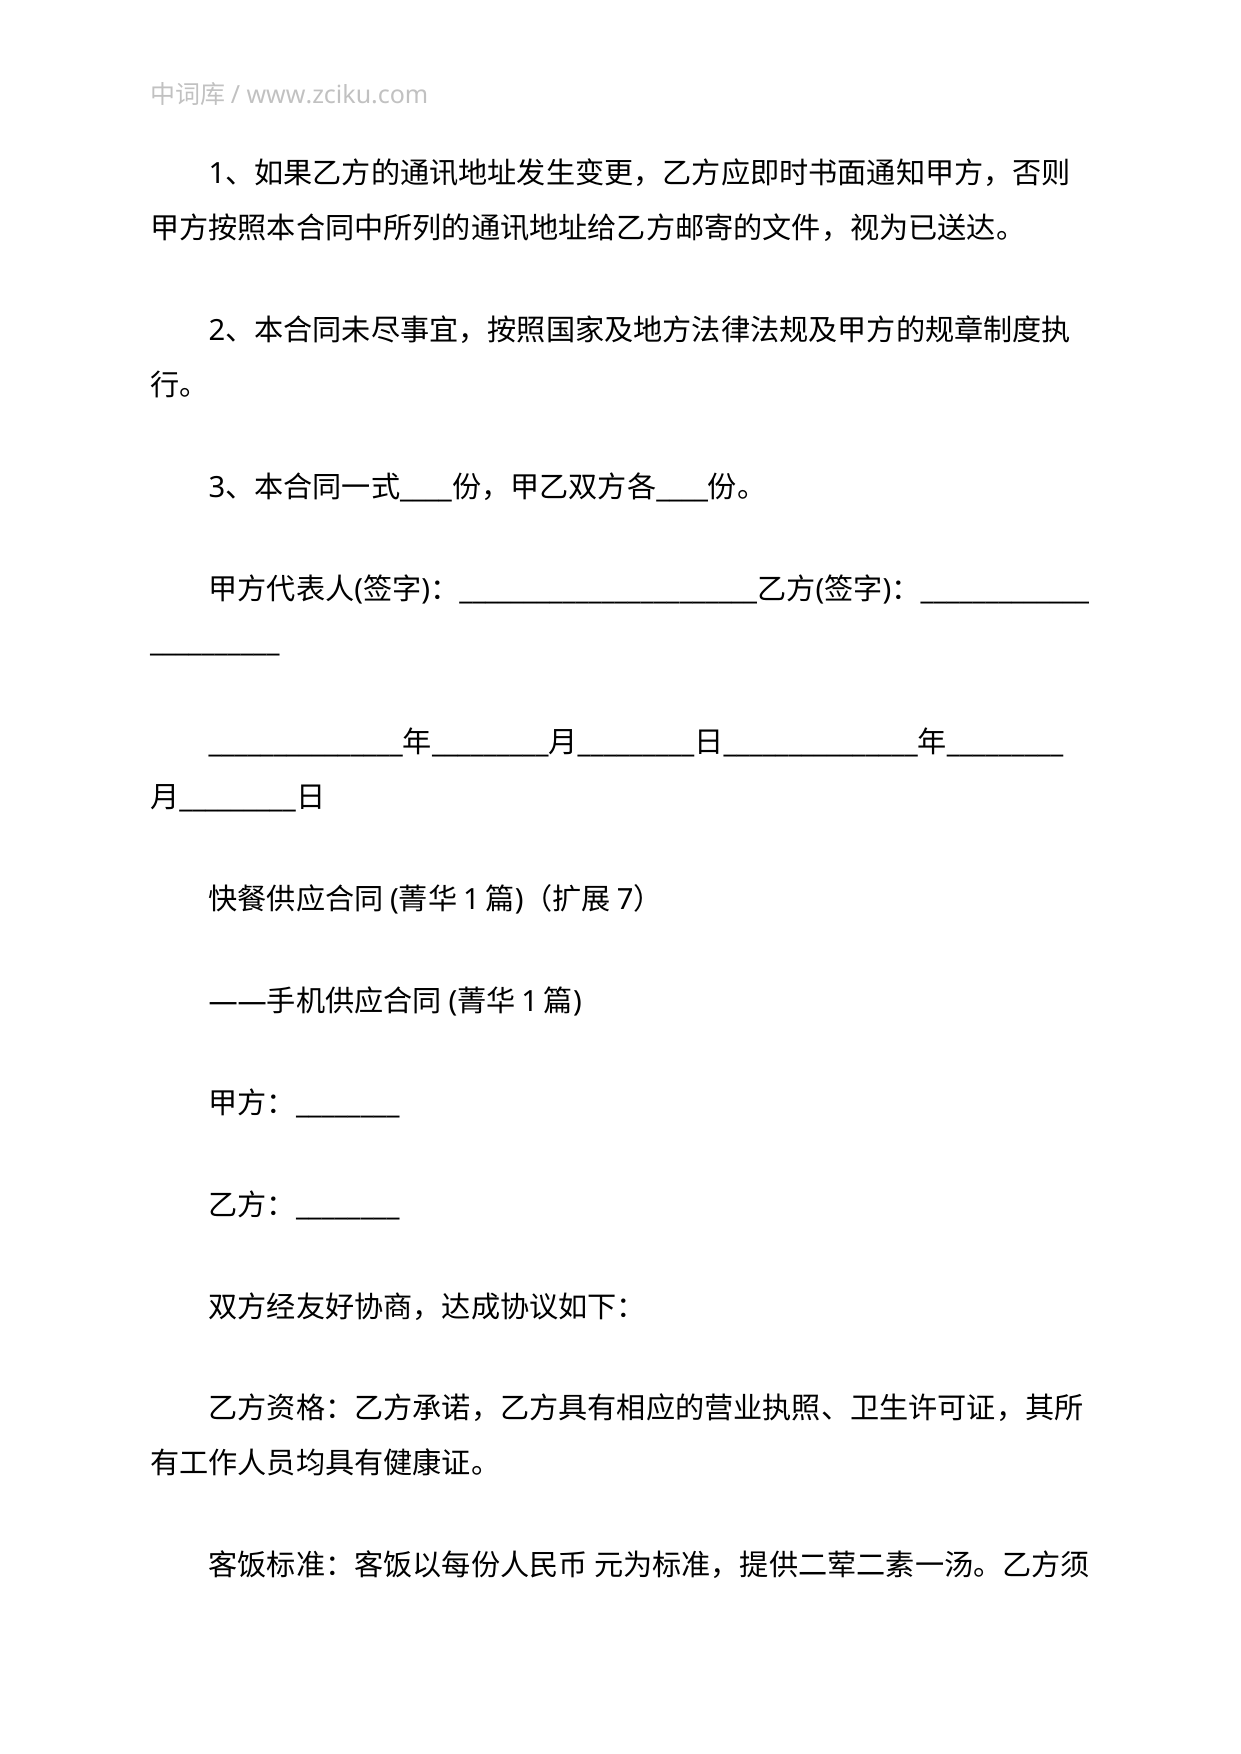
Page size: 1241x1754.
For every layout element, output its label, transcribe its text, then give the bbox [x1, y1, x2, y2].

text _______________年_________月_________日_______________年_________月_________日 [150, 718, 1090, 816]
text 3、本合同一式____份，甲乙双方各____份。 [150, 463, 1090, 506]
text 乙方资格：乙方承诺，乙方具有相应的营业执照、卫生许可证，其所有工作人员均具有健康证。 [150, 1385, 1090, 1482]
text 甲方代表人(签字)：_______________________乙方(签字)：_______________________ [150, 566, 1090, 659]
text 乙方：________ [150, 1181, 1090, 1223]
text 2、本合同未尽事宜，按照国家及地方法律法规及甲方的规章制度执行。 [150, 307, 1090, 404]
text 1、如果乙方的通讯地址发生变更，乙方应即时书面通知甲方，否则甲方按照本合同中所列的通讯地址给乙方邮寄的文件，视为已送达。 [150, 150, 1090, 247]
text 甲方：________ [150, 1079, 1090, 1122]
text ——手机供应合同 (菁华1篇) [150, 977, 1090, 1019]
text 双方经友好协商，达成协议如下： [150, 1283, 1090, 1325]
text 快餐供应合同 (菁华1篇)（扩展7） [150, 875, 1090, 918]
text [150, 1542, 1090, 1584]
